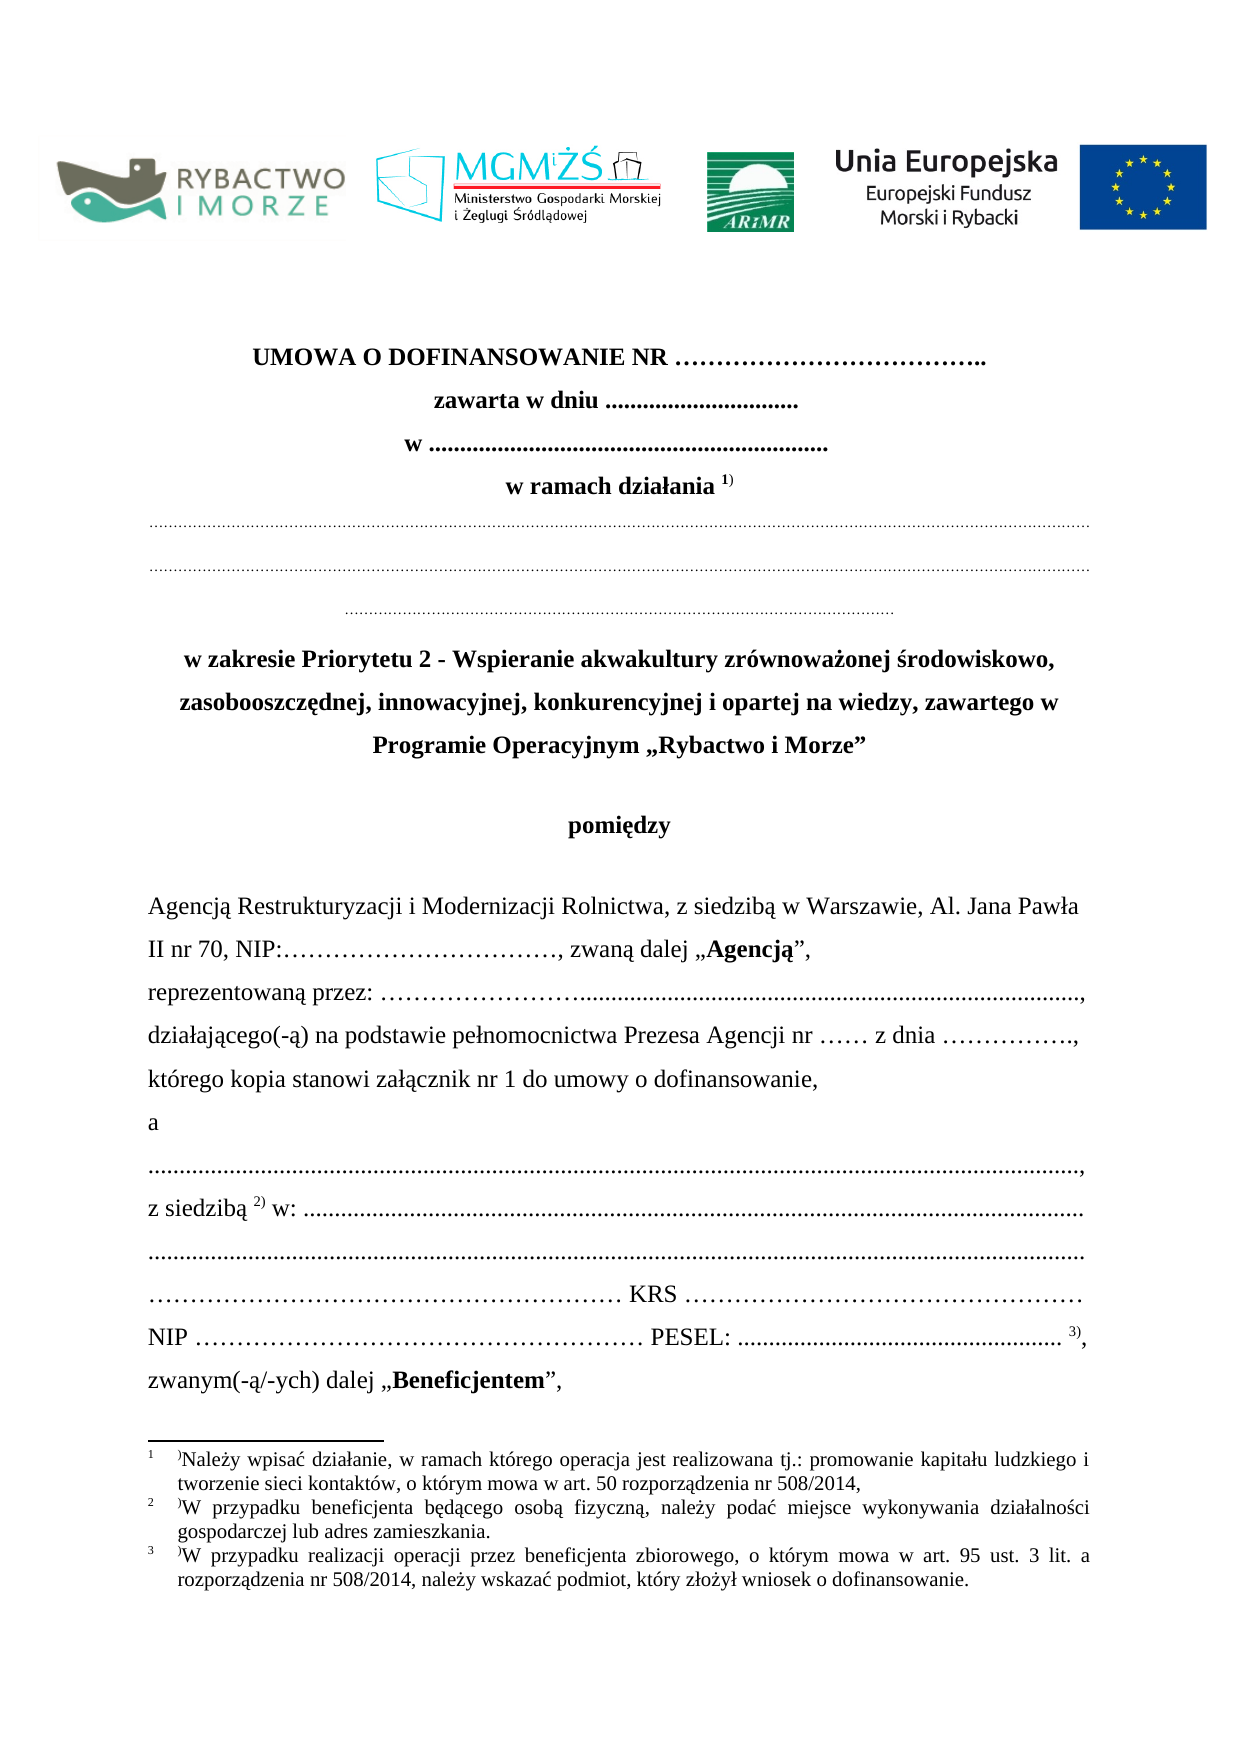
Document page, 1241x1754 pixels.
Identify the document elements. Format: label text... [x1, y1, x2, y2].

text ....................................................................................................................................................., z siedzibą ) w: ............................................................................................................................. ...................................................................................................................................................... [148, 1150, 1091, 1265]
text ………………………………………………… KRS ………………………………………… [148, 1279, 1091, 1308]
picture [707, 152, 794, 232]
text pomiędzy [148, 811, 1091, 839]
text NIP ……………………………………………… PESEL: .................................................... ), [148, 1322, 1091, 1351]
text UMOWA O DOFINANSOWANIE NR ……………………………….. zawarta w dniu ............................... w ................................................................ w ramach działania ) ……………………………………………………………………………………………………………………………………………………………………………………………………………………………………………………………………………………………………………………………………………………………………………………………………………………………………………………………… w zakresie Priorytetu 2 - Wspieranie akwakultury zrównoważonej środowiskowo, zasobooszczędnej, innowacyjnej, konkurencyjnej i opartej na wiedzy, zawartego w Programie Operacyjnym „Rybactwo i Morze” [148, 342, 1091, 759]
text a [148, 1107, 1091, 1136]
text Agencją Restrukturyzacji i Modernizacji Rolnictwa, z siedzibą w Warszawie, Al. Jana Pawła II nr 70, NIP:……………………………, zwaną dalej „Agencją”, [148, 891, 1091, 963]
picture [38, 126, 690, 248]
picture [836, 142, 1209, 232]
text reprezentowaną przez: ……………………................................................................................, działającego(-ą) na podstawie pełnomocnictwa Prezesa Agencji nr …… z dnia ……………., którego kopia stanowi załącznik nr 1 do umowy o dofinansowanie, [148, 977, 1091, 1092]
text zwanym(-ą/-ych) dalej „Beneficjentem”, [148, 1366, 1091, 1394]
